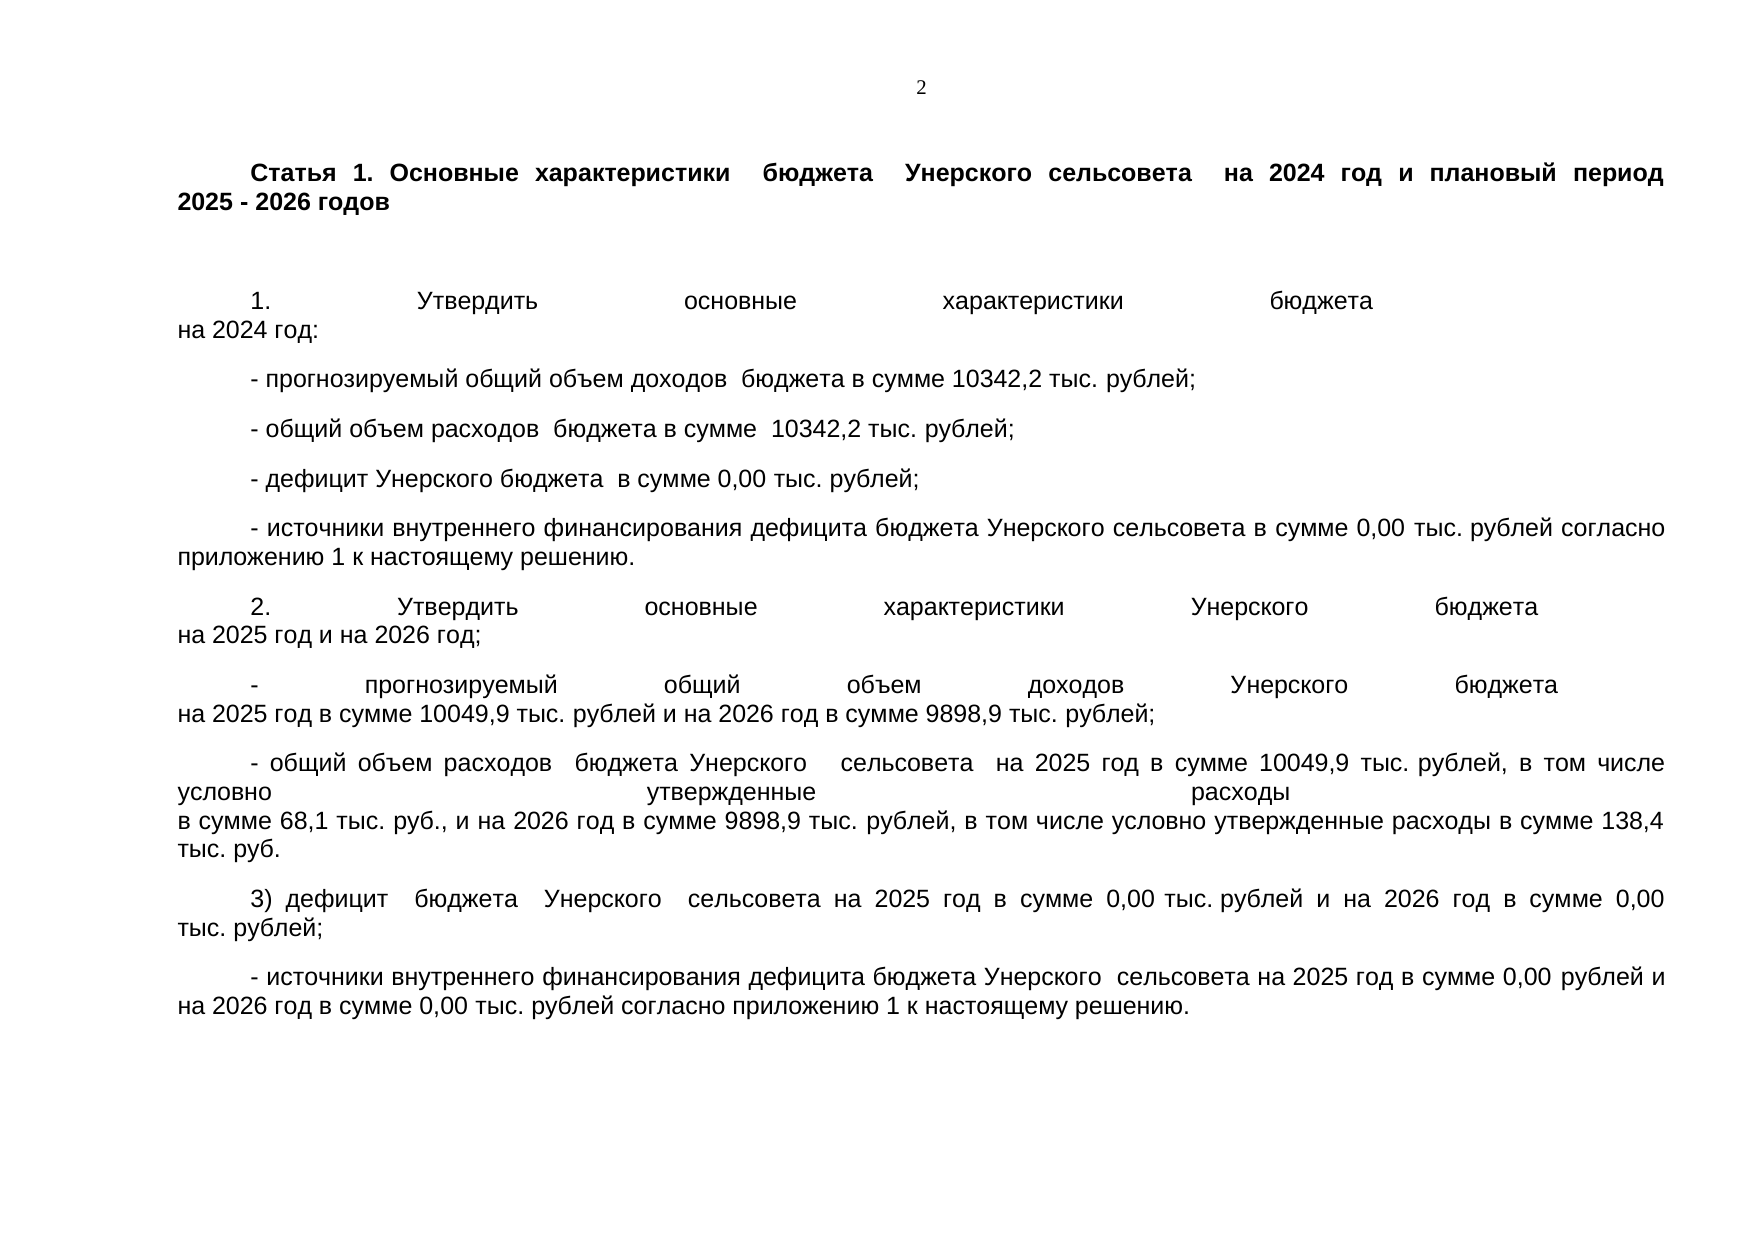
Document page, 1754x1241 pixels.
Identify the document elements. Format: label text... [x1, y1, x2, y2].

text - общий объем расходов бюджета в сумме 10342,2 тыс. рублей; [177, 414, 1665, 443]
text - прогнозируемый общий объем доходов бюджета в сумме 10342,2 тыс. рублей; [177, 364, 1665, 393]
text - общий объем расходов бюджета Унерского сельсовета на 2025 год в сумме 10049,9 тыс. рублей, в том числе условно утвержденные расходы в сумме 68,1 тыс. руб., и на 2026 год в сумме 9898,9 тыс. рублей, в том числе условно утвержденные расходы в сумме 138,4 тыс. руб. [177, 748, 1665, 863]
text - прогнозируемый общий объем доходов Унерского бюджета на 2025 год в сумме 10049,9 тыс. рублей и на 2026 год в сумме 9898,9 тыс. рублей; [177, 670, 1665, 727]
text Статья 1. Основные характеристики бюджета Унерского сельсовета на 2024 год и плановый период 2025 - 2026 годов [177, 158, 1665, 216]
text - источники внутреннего финансирования дефицита бюджета Унерского сельсовета на 2025 год в сумме 0,00 рублей и на 2026 год в сумме 0,00 тыс. рублей согласно приложению 1 к настоящему решению. [177, 962, 1665, 1020]
text 3) дефицит бюджета Унерского сельсовета на 2025 год в сумме 0,00 тыс. рублей и на 2026 год в сумме 0,00 тыс. рублей; [177, 884, 1665, 941]
text 1. Утвердить основные характеристики бюджета на 2024 год: [177, 286, 1665, 343]
text 2. Утвердить основные характеристики Унерского бюджета на 2025 год и на 2026 год; [177, 591, 1665, 649]
text - дефицит Унерского бюджета в сумме 0,00 тыс. рублей; [177, 463, 1665, 492]
text - источники внутреннего финансирования дефицита бюджета Унерского сельсовета в сумме 0,00 тыс. рублей согласно приложению 1 к настоящему решению. [177, 513, 1665, 571]
